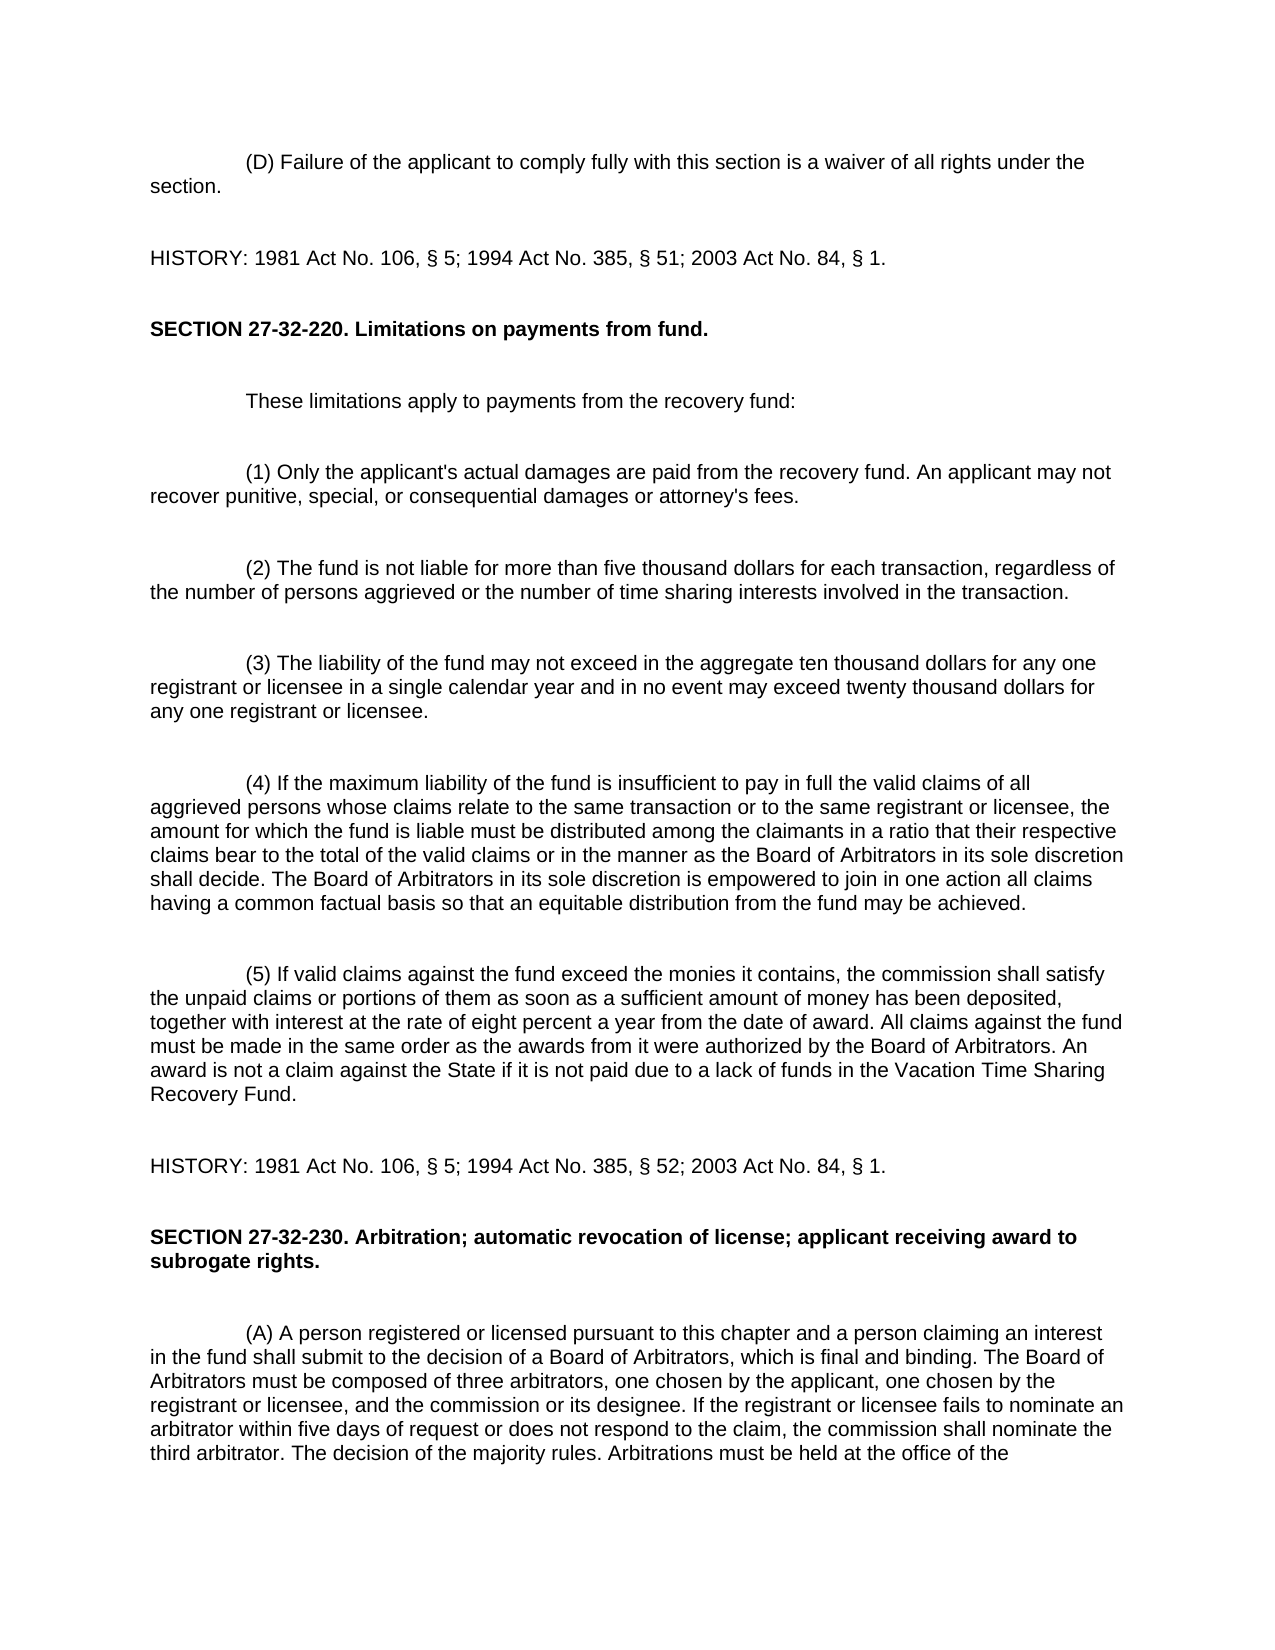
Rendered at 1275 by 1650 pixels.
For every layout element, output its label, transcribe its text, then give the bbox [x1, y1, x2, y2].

text (5) If valid claims against the fund exceed the monies it contains, the commission shall satisfy the unpaid claims or portions of them as soon as a sufficient amount of money has been deposited, together with interest at the rate of eight percent a year from the date of award. All claims against the fund must be made in the same order as the awards from it were authorized by the Board of Arbitrators. An award is not a claim against the State if it is not paid due to a lack of funds in the Vacation Time Sharing Recovery Fund. [150, 962, 1125, 1129]
text HISTORY: 1981 Act No. 106, § 5; 1994 Act No. 385, § 52; 2003 Act No. 84, § 1. [150, 1153, 1125, 1201]
text SECTION 27-32-220. Limitations on payments from fund. [150, 317, 1125, 365]
text (2) The fund is not liable for more than five thousand dollars for each transaction, regardless of the number of persons aggrieved or the number of time sharing interests involved in the transaction. [150, 556, 1125, 627]
text (D) Failure of the applicant to comply fully with this section is a waiver of all rights under the section. [150, 150, 1125, 222]
text SECTION 27-32-230. Arbitration; automatic revocation of license; applicant receiving award to subrogate rights. [150, 1225, 1125, 1297]
text These limitations apply to payments from the recovery fund: [150, 389, 1125, 436]
text (4) If the maximum liability of the fund is insufficient to pay in full the valid claims of all aggrieved persons whose claims relate to the same transaction or to the same registrant or licensee, the amount for which the fund is liable must be distributed among the claimants in a ratio that their respective claims bear to the total of the valid claims or in the manner as the Board of Arbitrators in its sole discretion shall decide. The Board of Arbitrators in its sole discretion is empowered to join in one action all claims having a common factual basis so that an equitable distribution from the fund may be achieved. [150, 771, 1125, 938]
text (1) Only the applicant's actual damages are paid from the recovery fund. An applicant may not recover punitive, special, or consequential damages or attorney's fees. [150, 460, 1125, 532]
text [150, 1321, 1125, 1464]
text HISTORY: 1981 Act No. 106, § 5; 1994 Act No. 385, § 51; 2003 Act No. 84, § 1. [150, 246, 1125, 293]
text (3) The liability of the fund may not exceed in the aggregate ten thousand dollars for any one registrant or licensee in a single calendar year and in no event may exceed twenty thousand dollars for any one registrant or licensee. [150, 651, 1125, 747]
